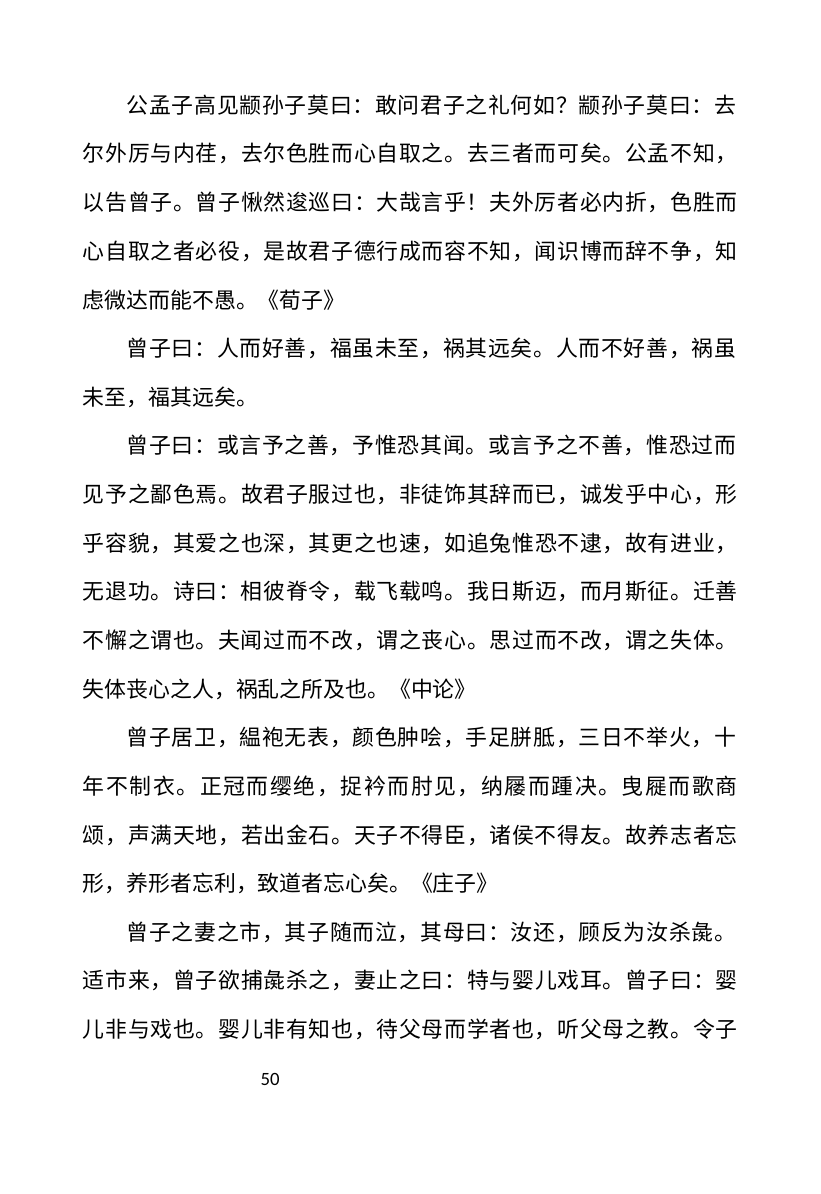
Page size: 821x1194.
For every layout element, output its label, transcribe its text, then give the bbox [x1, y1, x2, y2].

text 曾子居卫，緼袍无表，颜色肿哙，手足胼胝，三日不举火，十年不制衣。正冠而缨绝，捉衿而肘见，纳屦而踵决。曳屣而歌商颂，声满天地，若出金石。天子不得臣，诸侯不得友。故养志者忘形，养形者忘利，致道者忘心矣。《庄子》 [83, 720, 738, 898]
text 公孟子高见颛孙子莫曰：敢问君子之礼何如？颛孙子莫曰：去尔外厉与内荏，去尔色胜而心自取之。去三者而可矣。公孟不知，以告曾子。曾子愀然逡巡曰：大哉言乎！夫外厉者必内折，色胜而心自取之者必役，是故君子德行成而容不知，闻识博而辞不争，知虑微达而能不愚。《荀子》 [83, 87, 738, 315]
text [83, 914, 738, 1044]
text 曾子曰：或言予之善，予惟恐其闻。或言予之不善，惟恐过而见予之鄙色焉。故君子服过也，非徒饰其辞而已，诚发乎中心，形乎容貌，其爱之也深，其更之也速，如追兔惟恐不逮，故有进业，无退功。诗曰：相彼脊令，载飞载鸣。我日斯迈，而月斯征。迁善不懈之谓也。夫闻过而不改，谓之丧心。思过而不改，谓之失体。失体丧心之人，祸乱之所及也。《中论》 [83, 428, 738, 704]
text 曾子曰：人而好善，福虽未至，祸其远矣。人而不好善，祸虽未至，福其远矣。 [83, 331, 738, 412]
